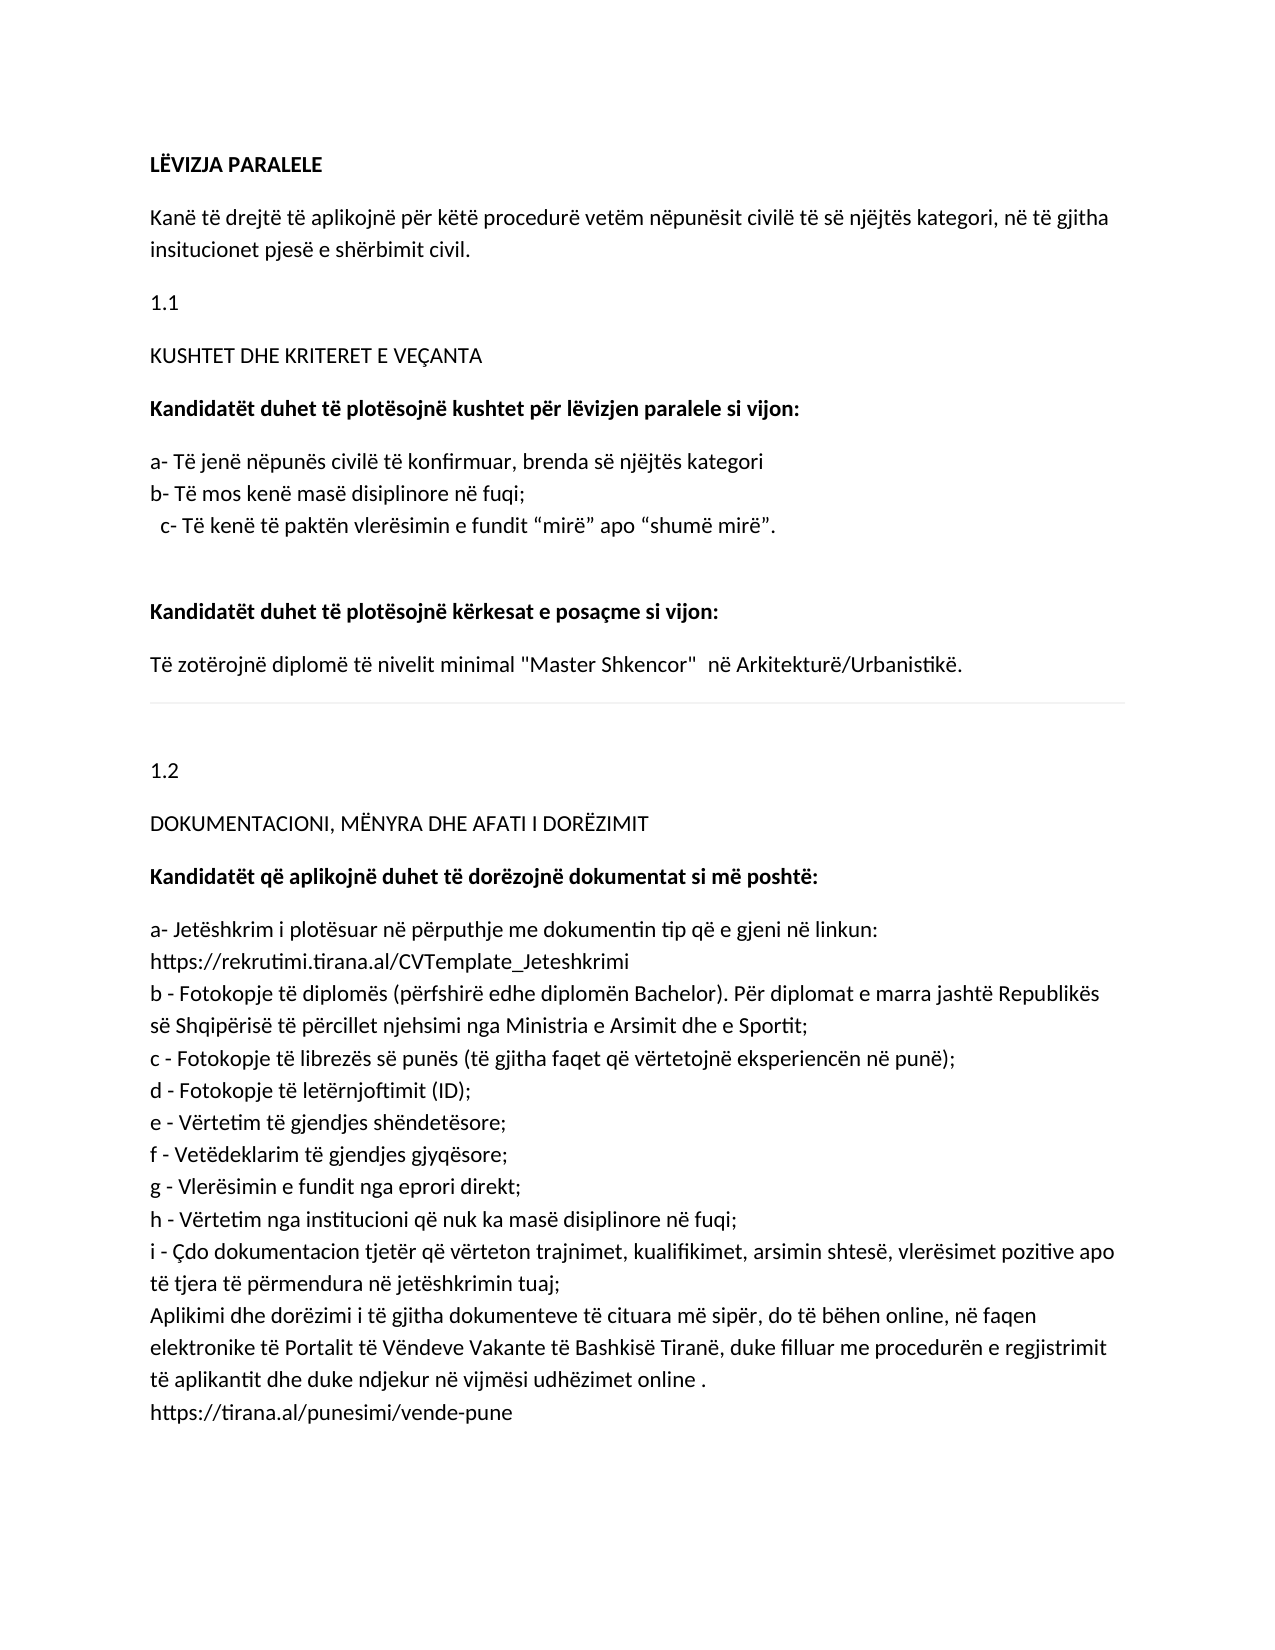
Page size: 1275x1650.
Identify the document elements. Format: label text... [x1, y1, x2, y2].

text 1.2 [150, 756, 1125, 784]
text KUSHTET DHE KRITERET E VEÇANTA [150, 341, 1125, 369]
text Kandidatët duhet të plotësojnë kërkesat e posaçme si vijon: [150, 597, 1125, 625]
text Kanë të drejtë të aplikojnë për këtë procedurë vetëm nëpunësit civilë të së njëjtës kategori, në të gjitha insitucionet pjesë e shërbimit civil. [150, 203, 1125, 263]
text Kandidatët duhet të plotësojnë kushtet për lëvizjen paralele si vijon: [150, 394, 1125, 422]
text Kandidatët që aplikojnë duhet të dorëzojnë dokumentat si më poshtë: [150, 862, 1125, 890]
text 1.1 [150, 288, 1125, 316]
text LËVIZJA PARALELE [150, 150, 1125, 178]
text Të zotërojnë diplomë të nivelit minimal "Master Shkencor" në Arkitekturë/Urbanistikë. [150, 650, 1125, 678]
text DOKUMENTACIONI, MËNYRA DHE AFATI I DORËZIMIT [150, 809, 1125, 837]
text a- Të jenë nëpunës civilë të konfirmuar, brenda së njëjtës kategori b- Të mos kenë masë disiplinore në fuqi; c- Të kenë të paktën vlerësimin e fundit “mirë” apo “shumë mirë”. [150, 447, 1125, 572]
text a- Jetëshkrim i plotësuar në përputhje me dokumentin tip që e gjeni në linkun: https://rekrutimi.tirana.al/CVTemplate_Jeteshkrimi b - Fotokopje të diplomës (përfshirë edhe diplomën Bachelor). Për diplomat e marra jashtë Republikës së Shqipërisë të përcillet njehsimi nga Ministria e Arsimit dhe e Sportit; c - Fotokopje të librezës së punës (të gjitha faqet që vërtetojnë eksperiencën në punë); d - Fotokopje të letërnjoftimit (ID); e - Vërtetim të gjendjes shëndetësore; f - Vetëdeklarim të gjendjes gjyqësore; g - Vlerësimin e fundit nga eprori direkt; h - Vërtetim nga institucioni që nuk ka masë disiplinore në fuqi; i - Çdo dokumentacion tjetër që vërteton trajnimet, kualifikimet, arsimin shtesë, vlerësimet pozitive apo të tjera të përmendura në jetëshkrimin tuaj; Aplikimi dhe dorëzimi i të gjitha dokumenteve të cituara më sipër, do të bëhen online, në faqen elektronike të Portalit të Vëndeve Vakante të Bashkisë Tiranë, duke filluar me procedurën e regjistrimit të aplikantit dhe duke ndjekur në vijmësi udhëzimet online . https://tirana.al/punesimi/vende-pune [150, 915, 1125, 1426]
